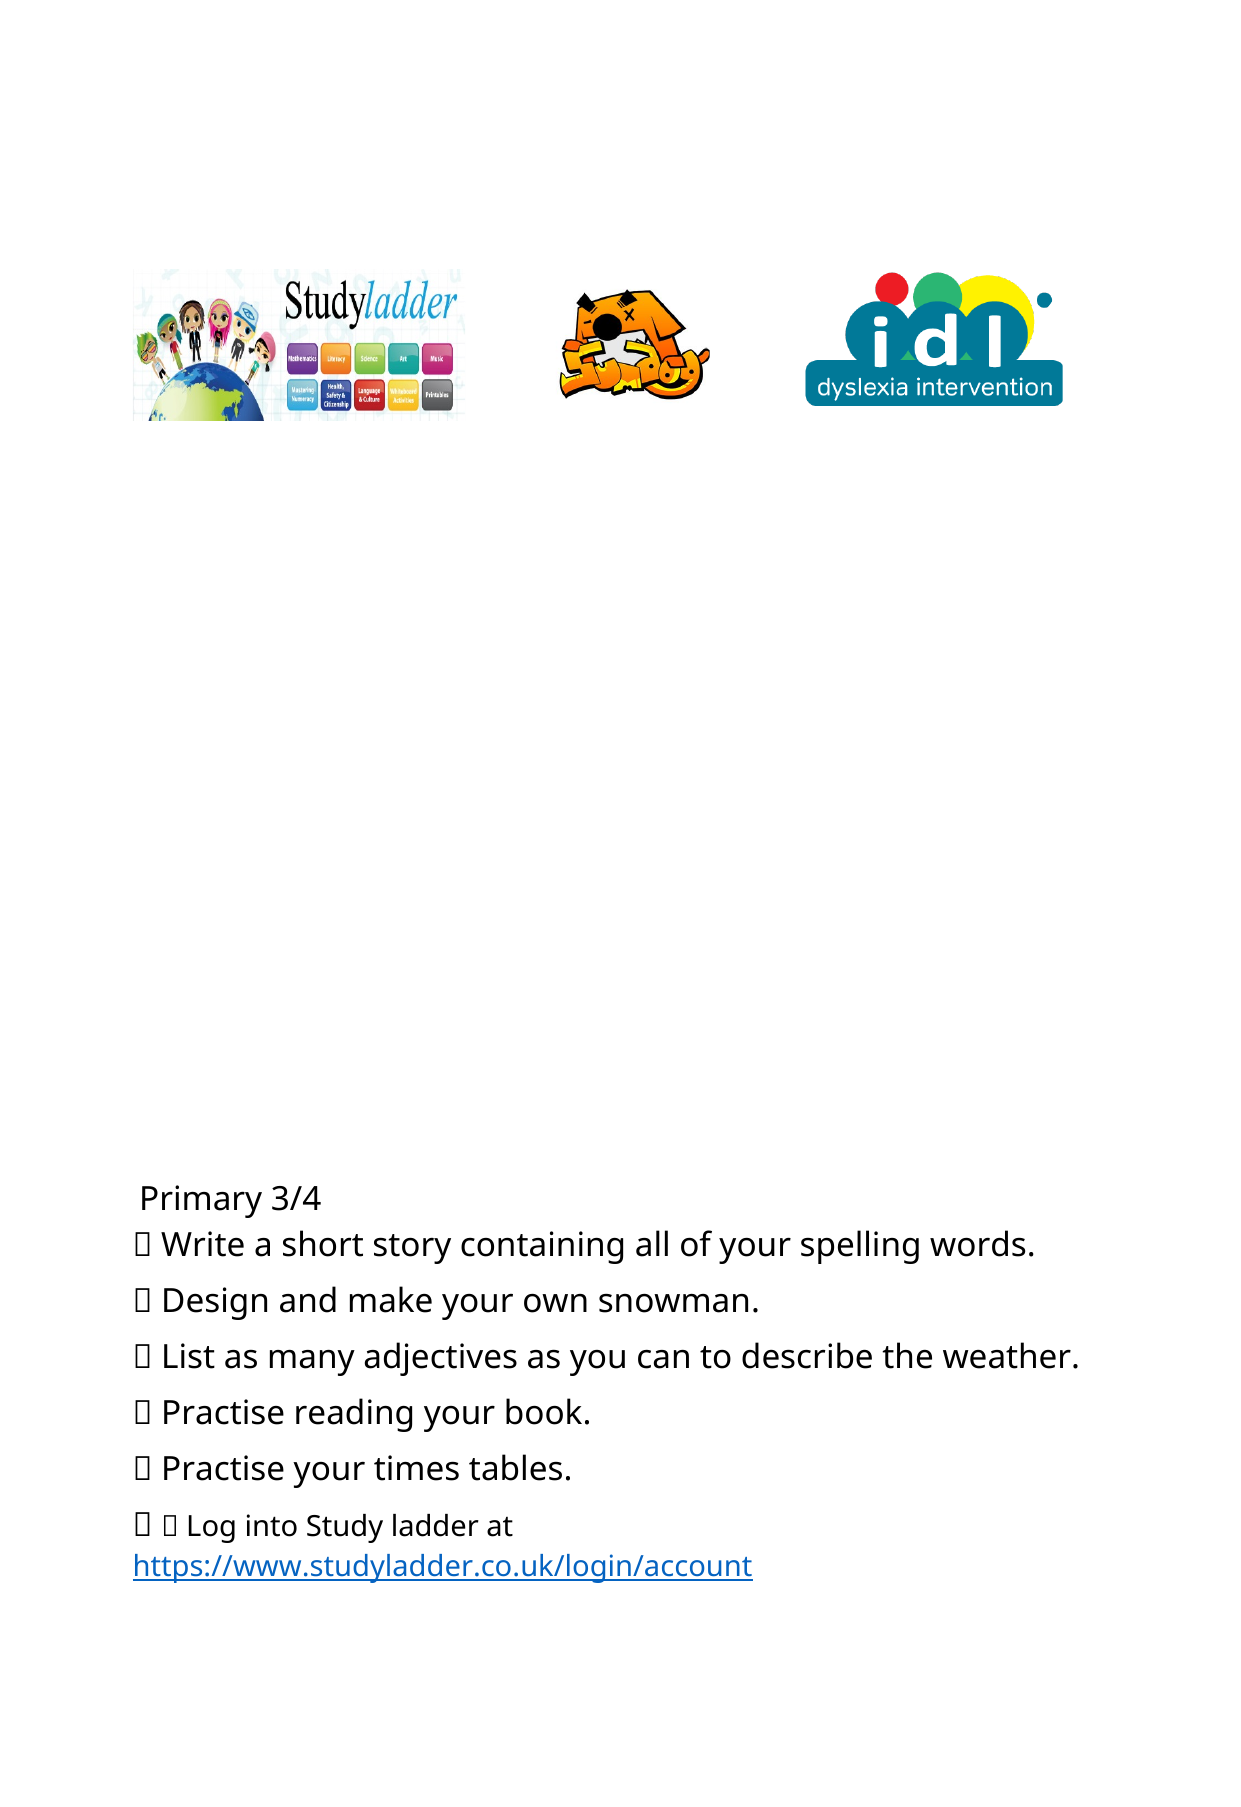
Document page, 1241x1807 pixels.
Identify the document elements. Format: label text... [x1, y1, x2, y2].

picture [962, 354, 970, 359]
picture [865, 386, 875, 392]
picture [132, 269, 466, 421]
picture [803, 271, 1063, 406]
picture [1011, 380, 1017, 395]
text Primary 3/4 [132, 1175, 1126, 1221]
picture [875, 331, 886, 367]
text  Write a short story containing all of your spelling words. [132, 1221, 1126, 1266]
text  Design and make your own snowman. [132, 1277, 1126, 1322]
picture [946, 385, 957, 391]
picture [915, 314, 956, 366]
text  Practise reading your book. [132, 1388, 1126, 1434]
picture [982, 386, 993, 392]
picture [990, 316, 1000, 367]
picture [821, 379, 829, 395]
picture [875, 317, 887, 326]
text  Practise your times tables. [132, 1444, 1126, 1490]
text   Log into Study ladder at https://www.studyladder.co.uk/login/account [132, 1500, 1126, 1585]
picture [937, 380, 943, 393]
picture [547, 271, 710, 434]
text  List as many adjectives as you can to describe the weather. [132, 1332, 1126, 1378]
picture [903, 353, 913, 359]
